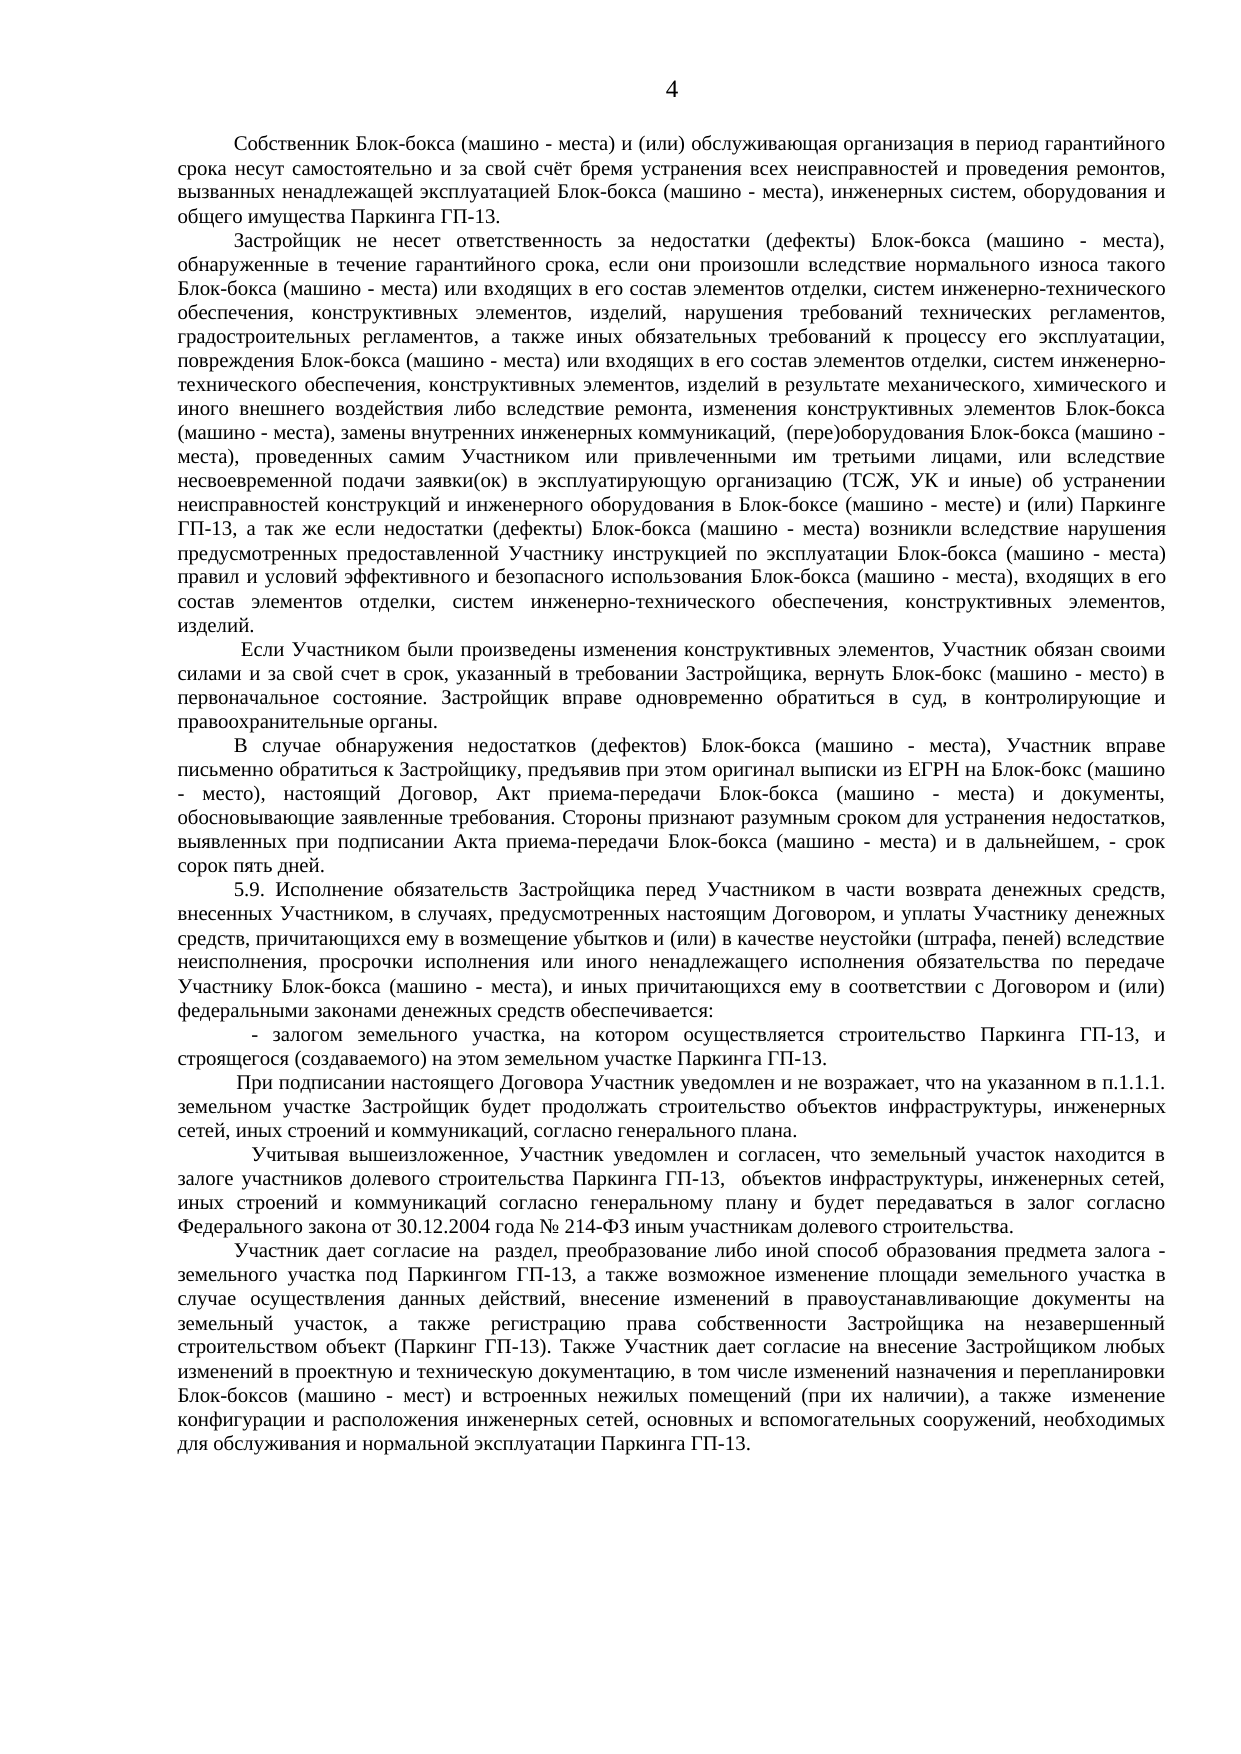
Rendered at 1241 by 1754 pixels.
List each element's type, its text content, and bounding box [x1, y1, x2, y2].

text Учитывая вышеизложенное, Участник уведомлен и согласен, что земельный участок находится в залоге участников долевого строительства Паркинга ГП-13, объектов инфраструктуры, инженерных сетей, иных строений и коммуникаций согласно генеральному плану и будет передаваться в залог согласно Федерального закона от 30.12.2004 года № 214-ФЗ иным участникам долевого строительства. [177, 1142, 1166, 1238]
text Участник дает согласие на раздел, преобразование либо иной способ образования предмета залога - земельного участка под Паркингом ГП-13, а также возможное изменение площади земельного участка в случае осуществления данных действий, внесение изменений в правоустанавливающие документы на земельный участок, а также регистрацию права собственности Застройщика на незавершенный строительством объект (Паркинг ГП-13). Также Участник дает согласие на внесение Застройщиком любых изменений в проектную и техническую документацию, в том числе изменений назначения и перепланировки Блок-боксов (машино - мест) и встроенных нежилых помещений (при их наличии), а также изменение конфигурации и расположения инженерных сетей, основных и вспомогательных сооружений, необходимых для обслуживания и нормальной эксплуатации Паркинга ГП-13. [177, 1238, 1166, 1455]
text Если Участником были произведены изменения конструктивных элементов, Участник обязан своими силами и за свой счет в срок, указанный в требовании Застройщика, вернуть Блок-бокс (машино - место) в первоначальное состояние. Застройщик вправе одновременно обратиться в суд, в контролирующие и правоохранительные органы. [177, 637, 1166, 733]
text - залогом земельного участка, на котором осуществляется строительство Паркинга ГП-13, и строящегося (создаваемого) на этом земельном участке Паркинга ГП-13. [177, 1022, 1166, 1070]
text Застройщик не несет ответственность за недостатки (дефекты) Блок-бокса (машино - места), обнаруженные в течение гарантийного срока, если они произошли вследствие нормального износа такого Блок-бокса (машино - места) или входящих в его состав элементов отделки, систем инженерно-технического обеспечения, конструктивных элементов, изделий, нарушения требований технических регламентов, градостроительных регламентов, а также иных обязательных требований к процессу его эксплуатации, повреждения Блок-бокса (машино - места) или входящих в его состав элементов отделки, систем инженерно-технического обеспечения, конструктивных элементов, изделий в результате механического, химического и иного внешнего воздействия либо вследствие ремонта, изменения конструктивных элементов Блок-бокса (машино - места), замены внутренних инженерных коммуникаций, (пере)оборудования Блок-бокса (машино - места), проведенных самим Участником или привлеченными им третьими лицами, или вследствие несвоевременной подачи заявки(ок) в эксплуатирующую организацию (ТСЖ, УК и иные) об устранении неисправностей конструкций и инженерного оборудования в Блок-боксе (машино - месте) и (или) Паркинге ГП-13, а так же если недостатки (дефекты) Блок-бокса (машино - места) возникли вследствие нарушения предусмотренных предоставленной Участнику инструкцией по эксплуатации Блок-бокса (машино - места) правил и условий эффективного и безопасного использования Блок-бокса (машино - места), входящих в его состав элементов отделки, систем инженерно-технического обеспечения, конструктивных элементов, изделий. [177, 228, 1166, 637]
text 5.9. Исполнение обязательств Застройщика перед Участником в части возврата денежных средств, внесенных Участником, в случаях, предусмотренных настоящим Договором, и уплаты Участнику денежных средств, причитающихся ему в возмещение убытков и (или) в качестве неустойки (штрафа, пеней) вследствие неисполнения, просрочки исполнения или иного ненадлежащего исполнения обязательства по передаче Участнику Блок-бокса (машино - места), и иных причитающихся ему в соответствии с Договором и (или) федеральными законами денежных средств обеспечивается: [177, 877, 1166, 1022]
text При подписании настоящего Договора Участник уведомлен и не возражает, что на указанном в п.1.1.1. земельном участке Застройщик будет продолжать строительство объектов инфраструктуры, инженерных сетей, иных строений и коммуникаций, согласно генерального плана. [177, 1070, 1166, 1142]
text Собственник Блок-бокса (машино - места) и (или) обслуживающая организация в период гарантийного срока несут самостоятельно и за свой счёт бремя устранения всех неисправностей и проведения ремонтов, вызванных ненадлежащей эксплуатацией Блок-бокса (машино - места), инженерных систем, оборудования и общего имущества Паркинга ГП-13. [177, 131, 1166, 228]
text В случае обнаружения недостатков (дефектов) Блок-бокса (машино - места), Участник вправе письменно обратиться к Застройщику, предъявив при этом оригинал выписки из ЕГРН на Блок-бокс (машино - место), настоящий Договор, Акт приема-передачи Блок-бокса (машино - места) и документы, обосновывающие заявленные требования. Стороны признают разумным сроком для устранения недостатков, выявленных при подписании Акта приема-передачи Блок-бокса (машино - места) и в дальнейшем, - срок сорок пять дней. [177, 733, 1166, 877]
